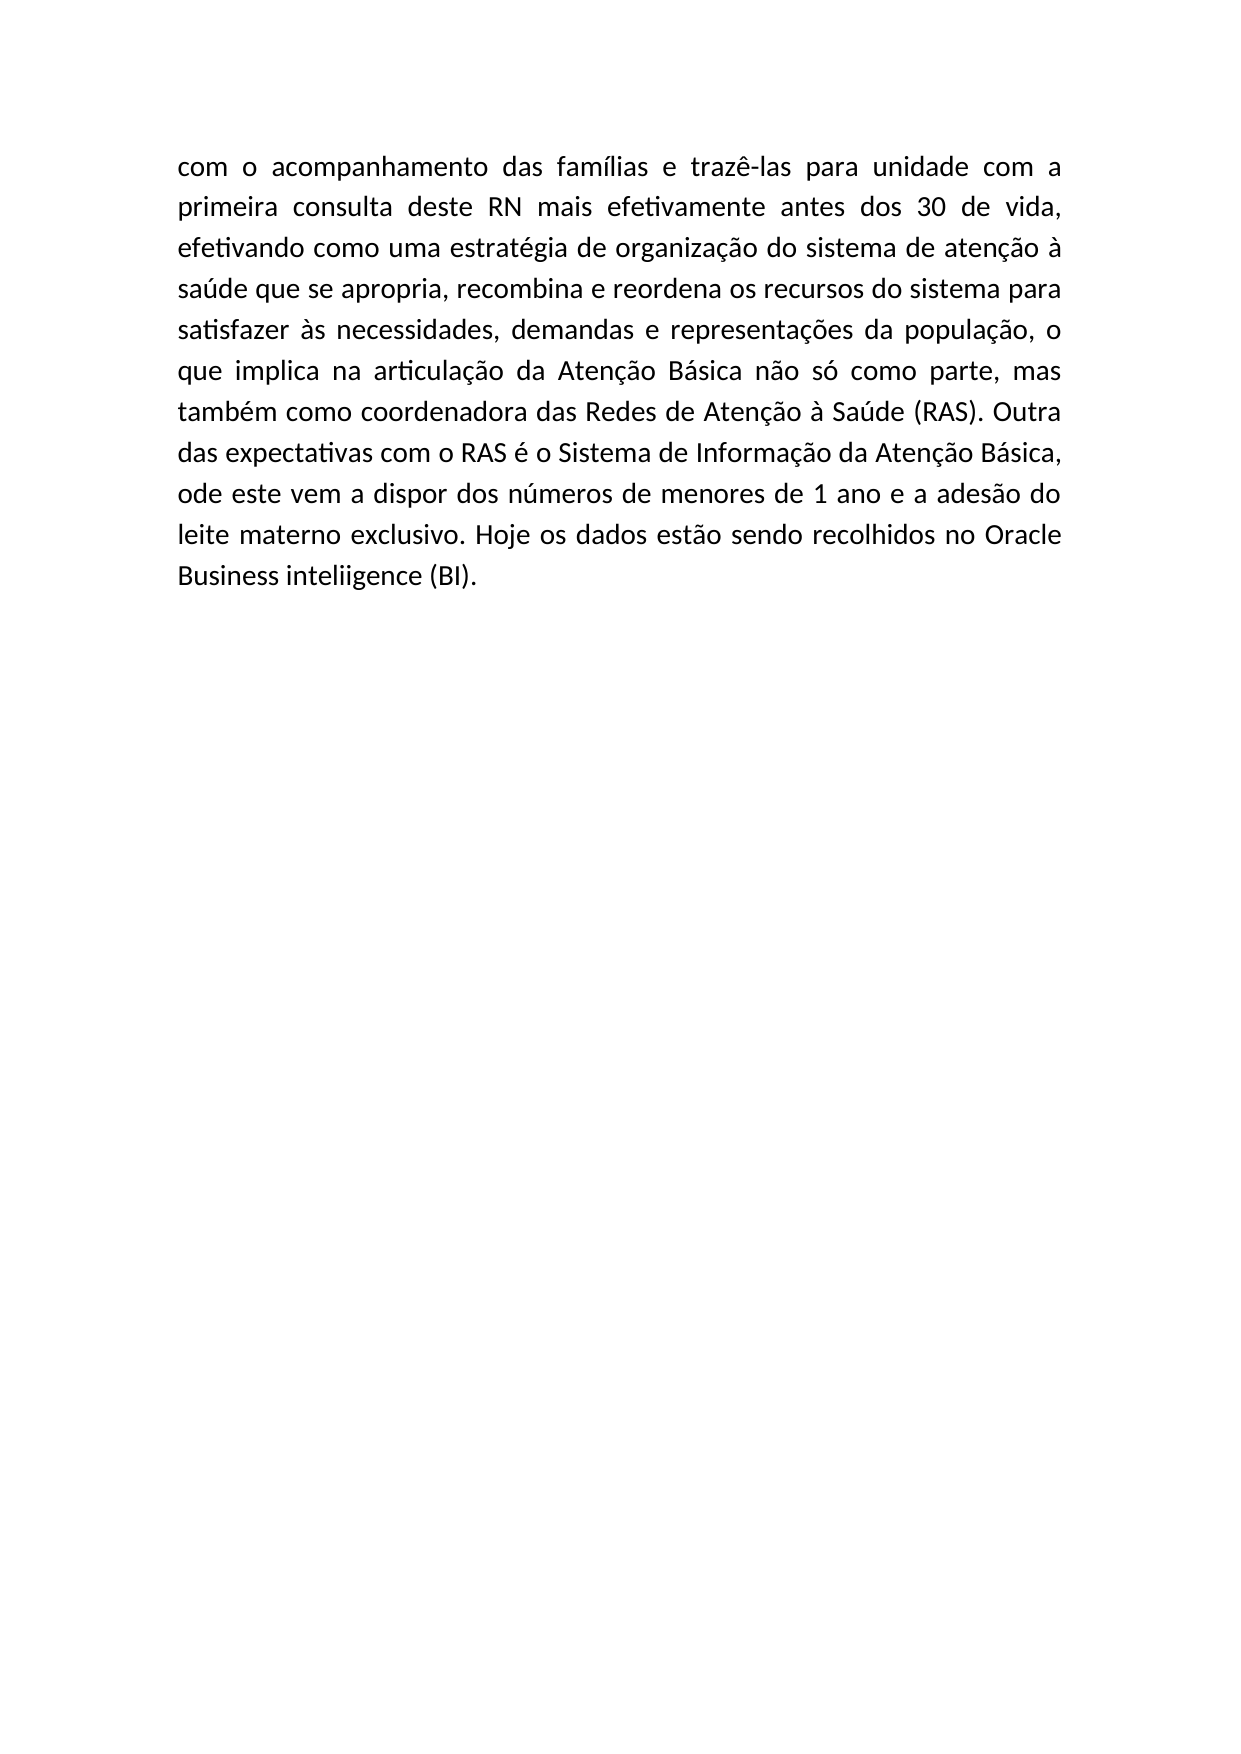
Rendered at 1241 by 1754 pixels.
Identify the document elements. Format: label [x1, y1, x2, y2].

text [177, 148, 1063, 593]
